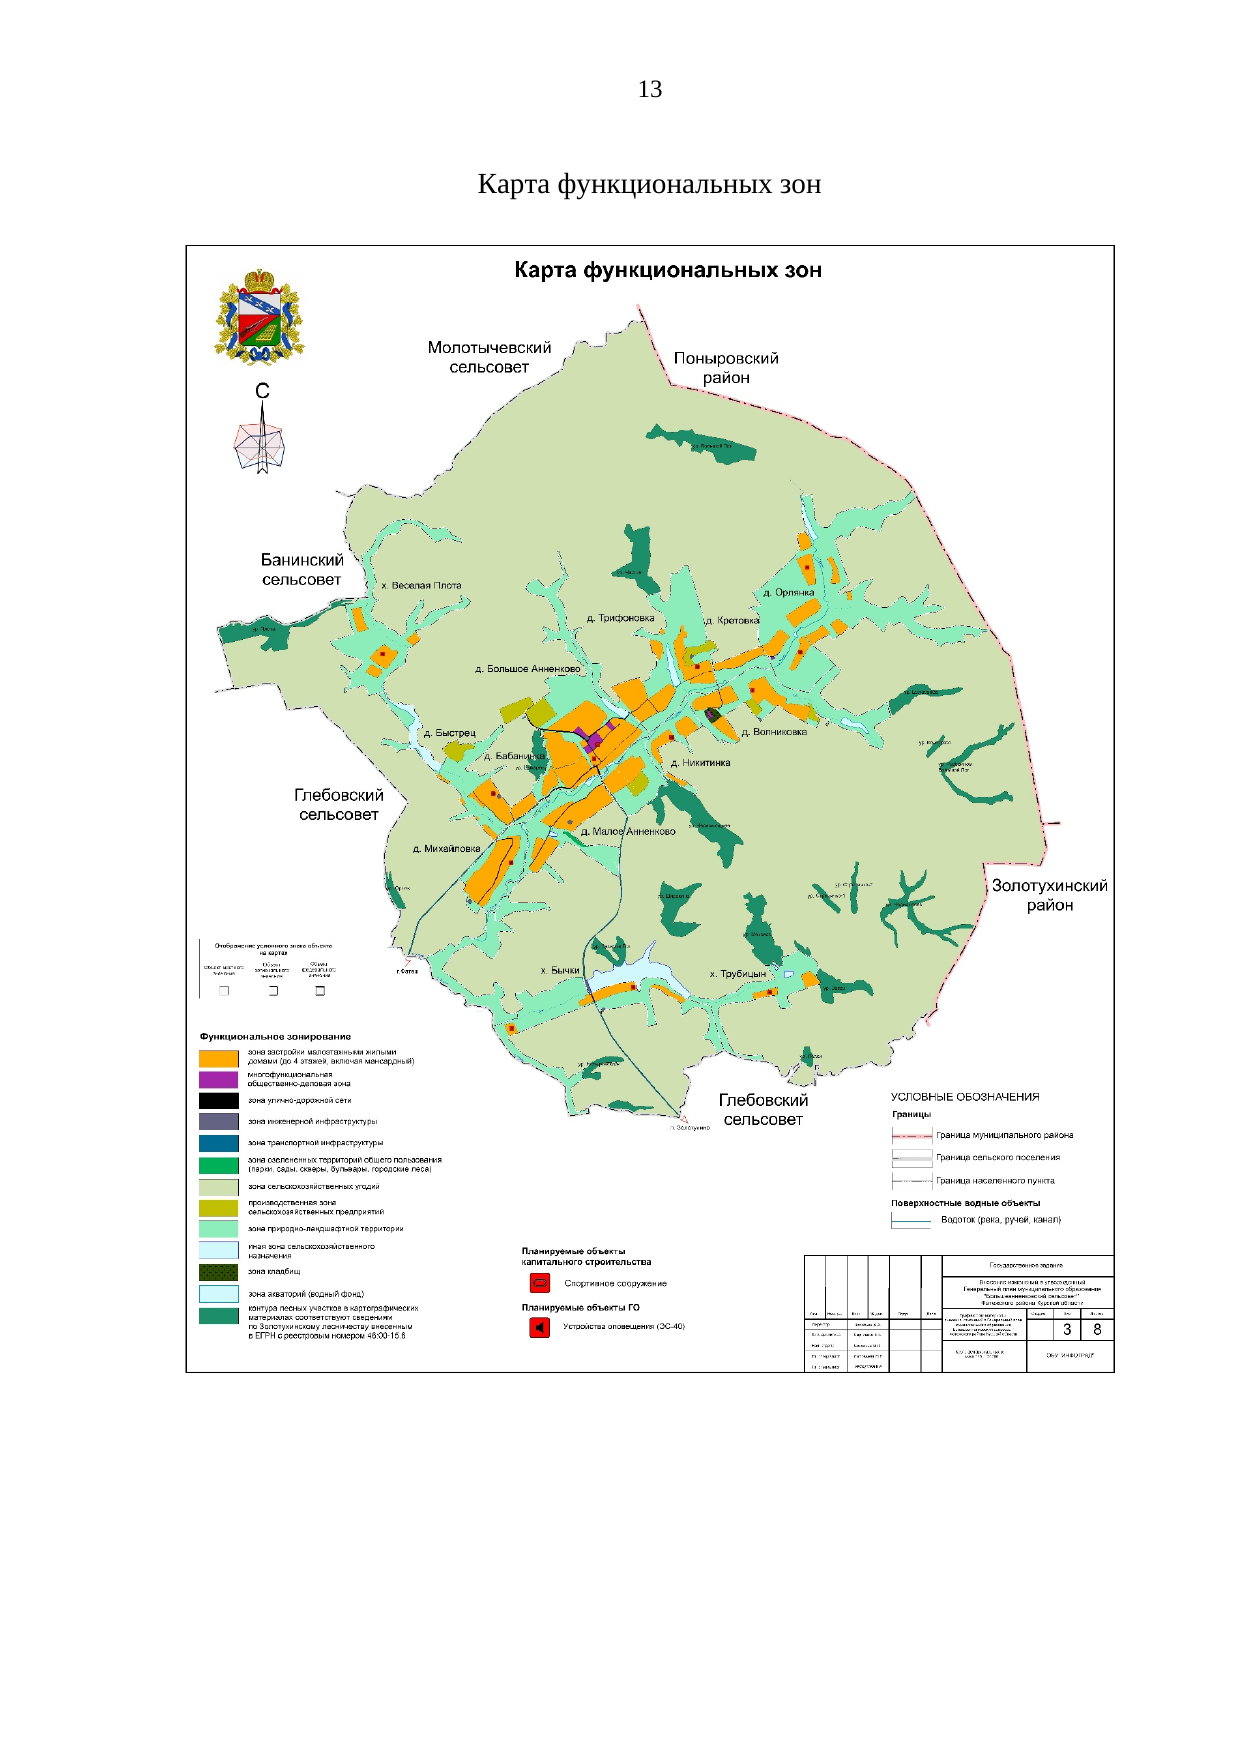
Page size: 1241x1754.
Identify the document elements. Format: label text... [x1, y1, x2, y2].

text Карта функциональных зон [177, 166, 1122, 200]
picture [177, 237, 1122, 1381]
